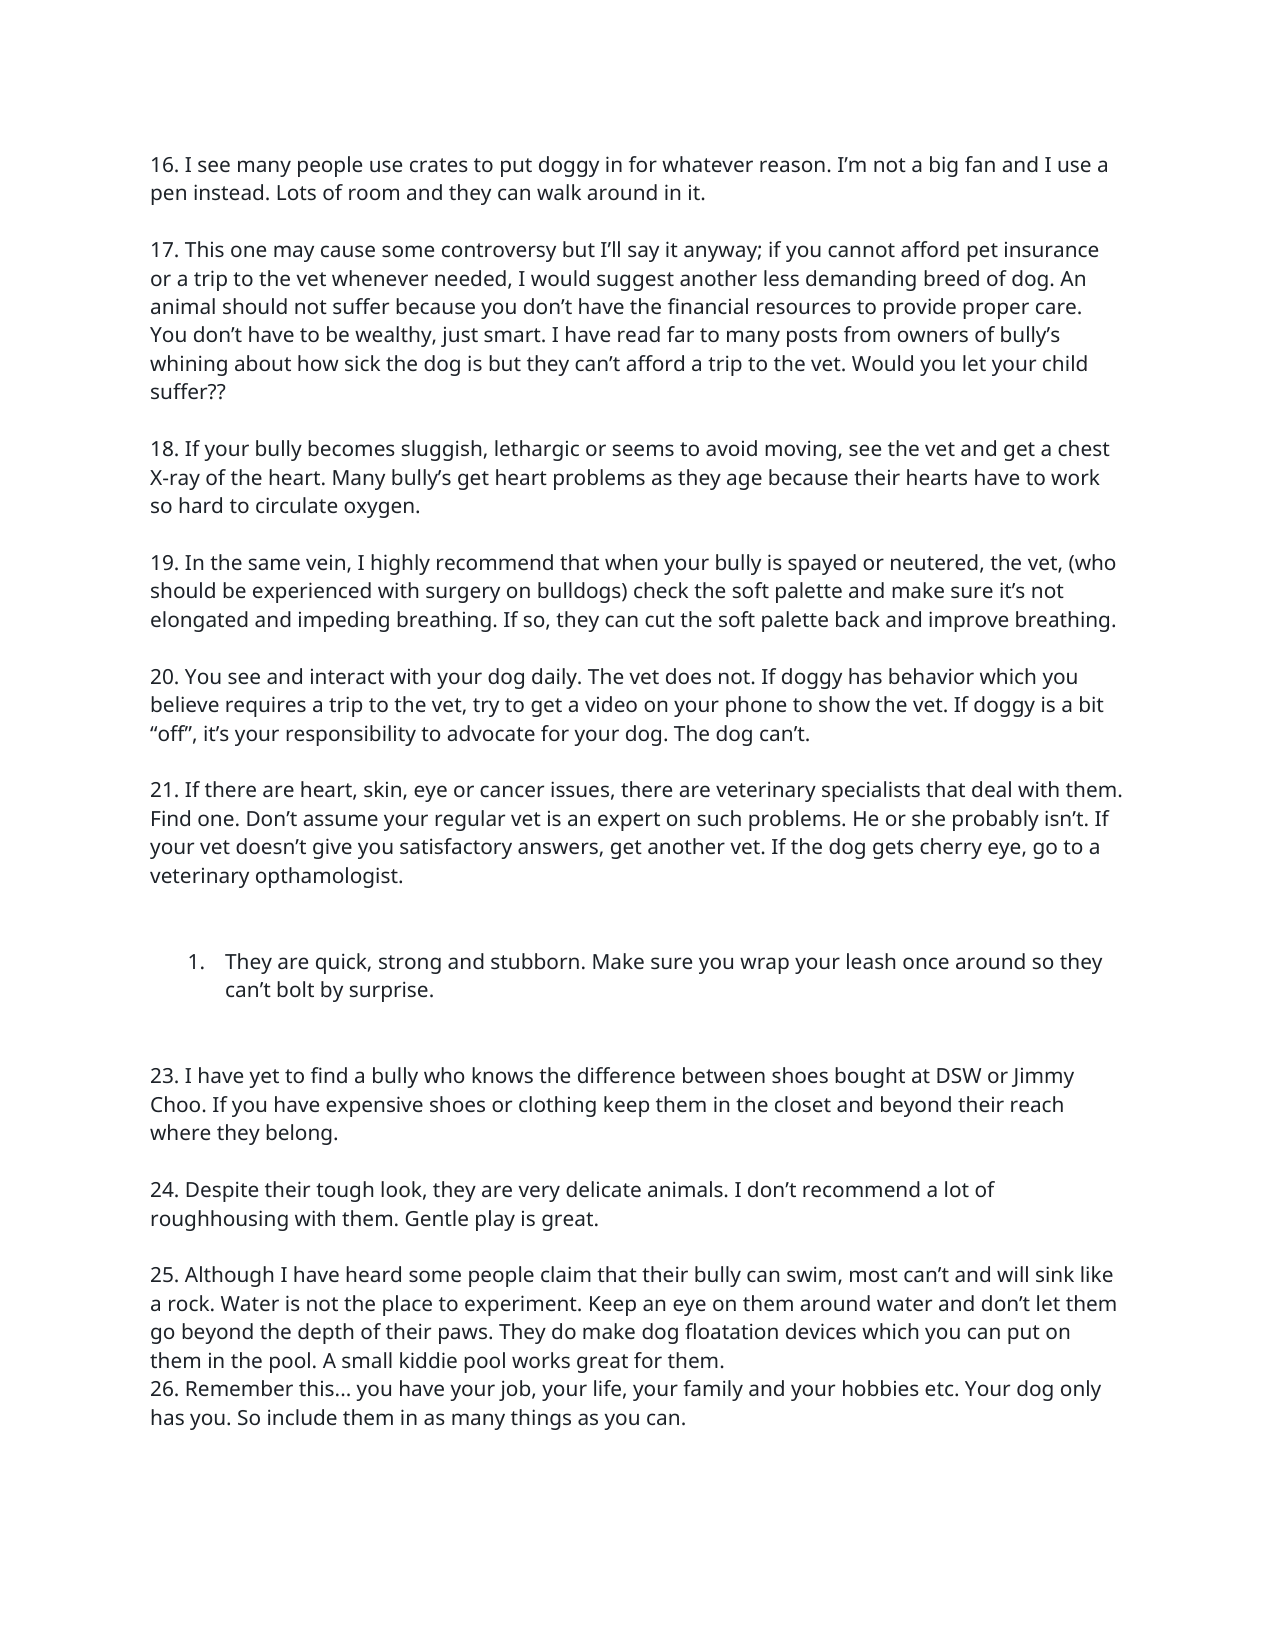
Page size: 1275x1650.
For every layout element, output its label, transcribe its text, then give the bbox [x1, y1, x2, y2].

text 21. If there are heart, skin, eye or cancer issues, there are veterinary specialists that deal with them. Find one. Don’t assume your regular vet is an expert on such problems. He or she probably isn’t. If your vet doesn’t give you satisfactory answers, get another vet. If the dog gets cherry eye, go to a veterinary opthamologist. [150, 776, 1125, 889]
text 25. Although I have heard some people claim that their bully can swim, most can’t and will sink like a rock. Water is not the place to experiment. Keep an eye on them around water and don’t let them go beyond the depth of their paws. They do make dog floatation devices which you can put on them in the pool. A small kiddie pool works great for them. [150, 1261, 1125, 1374]
text 17. This one may cause some controversy but I’ll say it anyway; if you cannot afford pet insurance or a trip to the vet whenever needed, I would suggest another less demanding breed of dog. An animal should not suffer because you don’t have the financial resources to provide proper care. You don’t have to be wealthy, just smart. I have read far to many posts from owners of bully’s whining about how sick the dog is but they can’t afford a trip to the vet. Would you let your child suffer?? [150, 235, 1125, 406]
text 18. If your bully becomes sluggish, lethargic or seems to avoid moving, see the vet and get a chest X-ray of the heart. Many bully’s get heart problems as they age because their hearts have to work so hard to circulate oxygen. [150, 434, 1125, 520]
text 23. I have yet to find a bully who knows the difference between shoes bought at DSW or Jimmy Choo. If you have expensive shoes or clothing keep them in the closet and beyond their reach where they belong. [150, 1061, 1125, 1147]
text 19. In the same vein, I highly recommend that when your bully is spayed or neutered, the vet, (who should be experienced with surgery on bulldogs) check the soft palette and make sure it’s not elongated and impeding breathing. If so, they can cut the soft palette back and improve breathing. [150, 548, 1125, 633]
text 26. Remember this... you have your job, your life, your family and your hobbies etc. Your dog only has you. So include them in as many things as you can. [150, 1374, 1125, 1431]
text 20. You see and interact with your dog daily. The vet does not. If doggy has behavior which you believe requires a trip to the vet, try to get a video on your phone to show the vet. If doggy is a bit “off”, it’s your responsibility to advocate for your dog. The dog can’t. [150, 662, 1125, 747]
text 24. Despite their tough look, they are very delicate animals. I don’t recommend a lot of roughhousing with them. Gentle play is great. [150, 1175, 1125, 1232]
text 16. I see many people use crates to put doggy in for whatever reason. I’m not a big fan and I use a pen instead. Lots of room and they can walk around in it. [150, 150, 1125, 207]
list They are quick, strong and stubborn. Make sure you wrap your leash once around so they can’t bolt by surprise. [187, 947, 1125, 1004]
